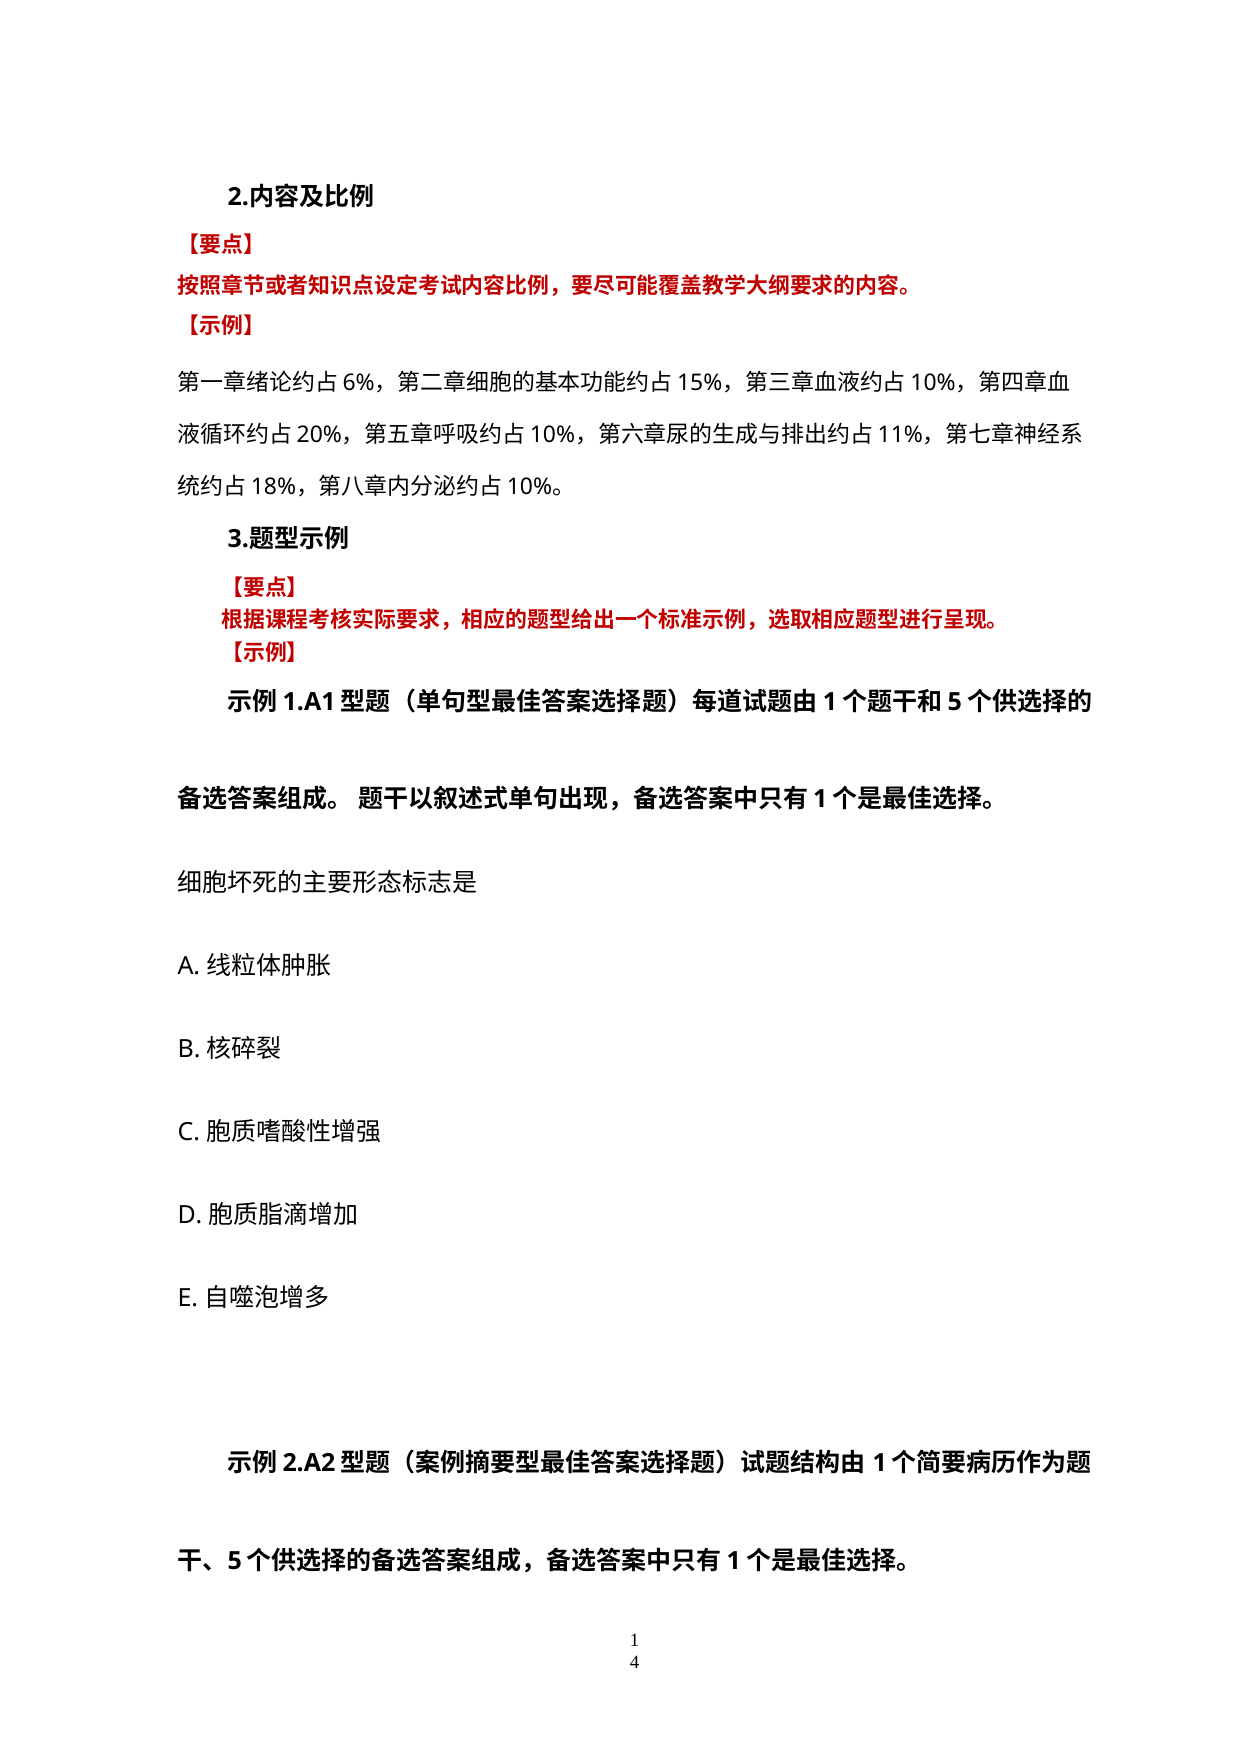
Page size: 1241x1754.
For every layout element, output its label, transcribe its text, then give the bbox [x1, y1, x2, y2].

list A. 线粒体肿胀 [177, 931, 1092, 996]
list 细胞坏死的主要形态标志是 [177, 848, 1092, 913]
list B. 核碎裂 [177, 1014, 1092, 1079]
text 2.内容及比例 [177, 162, 1092, 227]
list D. 胞质脂滴增加 [177, 1180, 1092, 1245]
list 根据课程考核实际要求，相应的题型给出一个标准示例，选取相应题型进行呈现。 [177, 602, 1092, 634]
text 第一章绪论约占6%，第二章细胞的基本功能约占15%，第三章血液约占10%，第四章血液循环约占20%，第五章呼吸约占10%，第六章尿的生成与排出约占11%，第七章神经系统约占18%，第八章内分泌约占10%。 [177, 348, 1092, 504]
list E. 自噬泡增多 [177, 1263, 1092, 1328]
list 示例1.A1型题（单句型最佳答案选择题）每道试题由1个题干和5个供选择的备选答案组成。 题干以叙述式单句出现，备选答案中只有1个是最佳选择。 [177, 667, 1092, 829]
text 3.题型示例 [177, 504, 1092, 569]
list 【示例】 [177, 308, 1092, 340]
list C. 胞质嗜酸性增强 [177, 1097, 1092, 1162]
text 【示例】 [177, 634, 1092, 667]
text 【要点】 [177, 569, 1092, 602]
list 示例2.A2型题（案例摘要型最佳答案选择题）试题结构由1个简要病历作为题干、5个供选择的备选答案组成，备选答案中只有1个是最佳选择。 [177, 1428, 1092, 1591]
list 【要点】 [177, 227, 1092, 259]
list 按照章节或者知识点设定考试内容比例，要尽可能覆盖教学大纲要求的内容。 [177, 267, 1092, 300]
